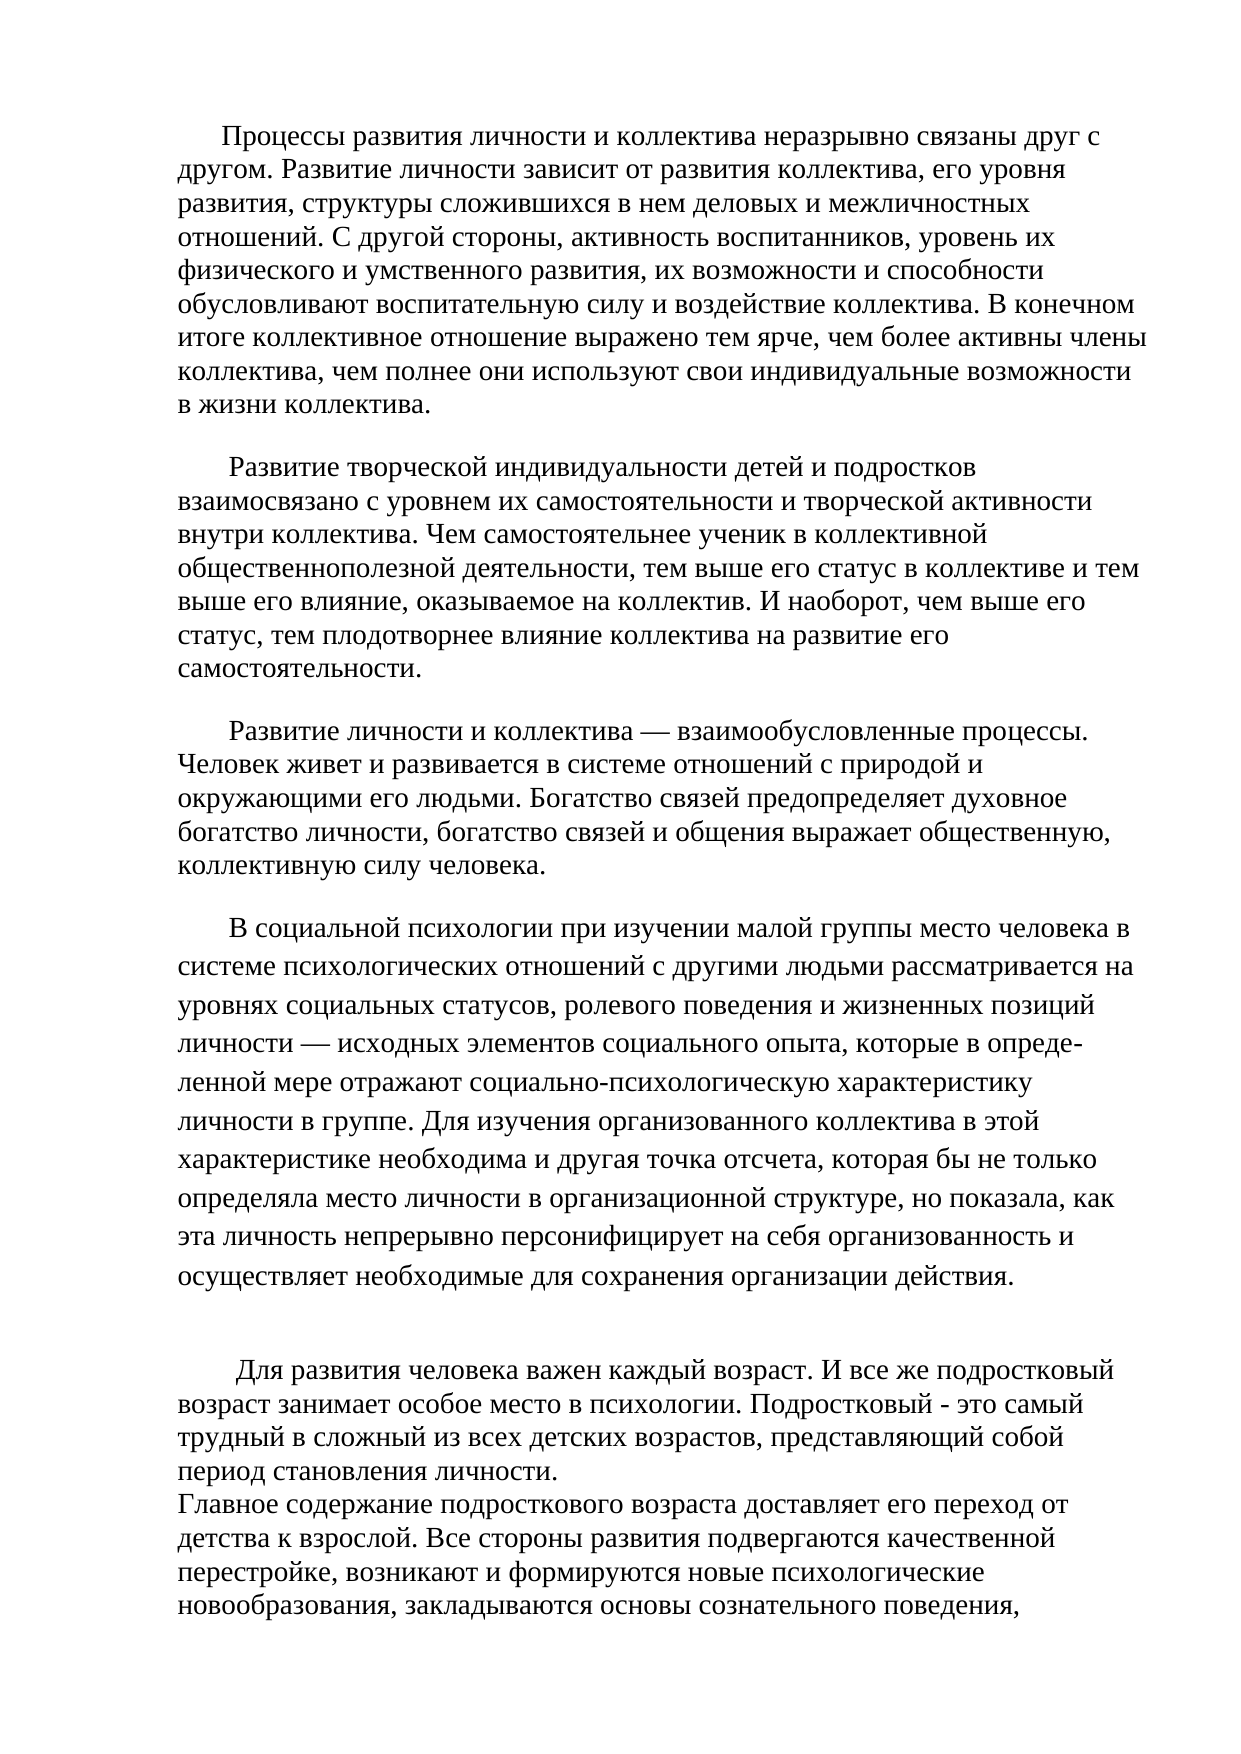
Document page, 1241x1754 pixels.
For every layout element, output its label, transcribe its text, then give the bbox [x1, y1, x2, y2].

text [177, 1352, 1152, 1621]
text Развитие творческой индивидуальности детей и подростков взаимосвязано с уровнем их самостоятельности и творческой активности внутри коллектива. Чем самостоятельнее ученик в коллективной общественнополезной деятельности, тем выше его статус в коллективе и тем выше его влияние, оказываемое на коллектив. И наоборот, чем выше его статус, тем плодотворнее влияние коллектива на развитие его самостоятельности. [177, 449, 1152, 684]
text Развитие личности и коллектива — взаимообусловленные процессы. Человек живет и развивается в системе отношений с природой и окружающими его людьми. Богатство связей предопределяет духовное богатство личности, богатство связей и общения выражает общественную, коллективную силу человека. [177, 713, 1152, 881]
text В социальной психологии при изучении малой группы место человека в системе психологических отношений с другими людьми рассматривается на уровнях социальных статусов, ролевого поведения и жизненных позиций личности — исходных элементов социального опыта, которые в определенной мере отражают социально-психологическую характеристику личности в группе. Для изучения организованного коллектива в этой характеристике необходима и другая точка отсчета, которая бы не только определяла место личности в организационной структуре, но показала, как эта личность непрерывно персонифицирует на себя организованность и осуществляет необходимые для сохранения организации действия. [177, 910, 1152, 1293]
text Процессы развития личности и коллектива неразрывно связаны друг с другом. Развитие личности зависит от развития коллектива, его уровня развития, структуры сложившихся в нем деловых и межличностных отношений. С другой стороны, активность воспитанников, уровень их физического и умственного развития, их возможности и способности обусловливают воспитательную силу и воздействие коллектива. В конечном итоге коллективное отношение выражено тем ярче, чем более активны члены коллектива, чем полнее они используют свои индивидуальные возможности в жизни коллектива. [177, 118, 1152, 420]
